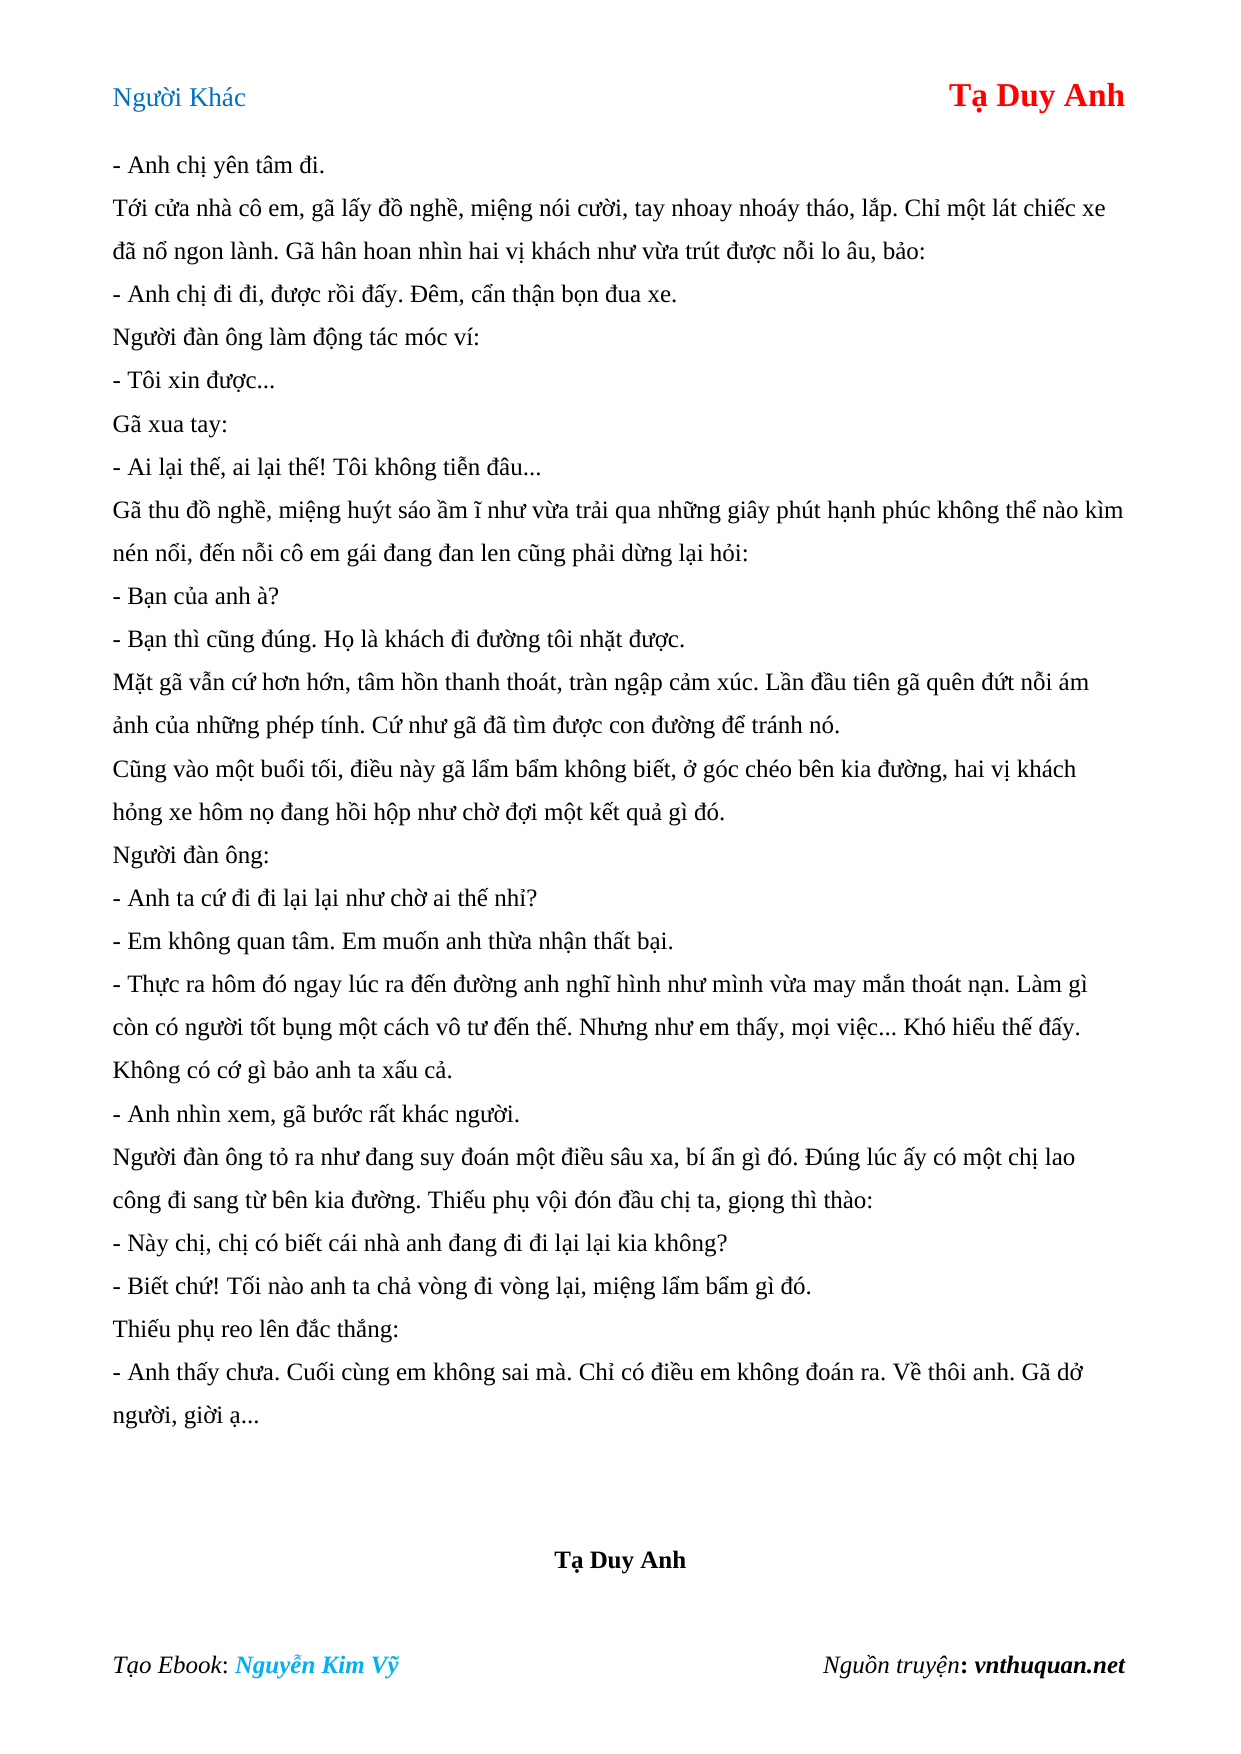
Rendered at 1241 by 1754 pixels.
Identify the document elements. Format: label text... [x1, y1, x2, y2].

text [112, 150, 1128, 1472]
text Tạ Duy Anh [112, 1545, 1128, 1573]
